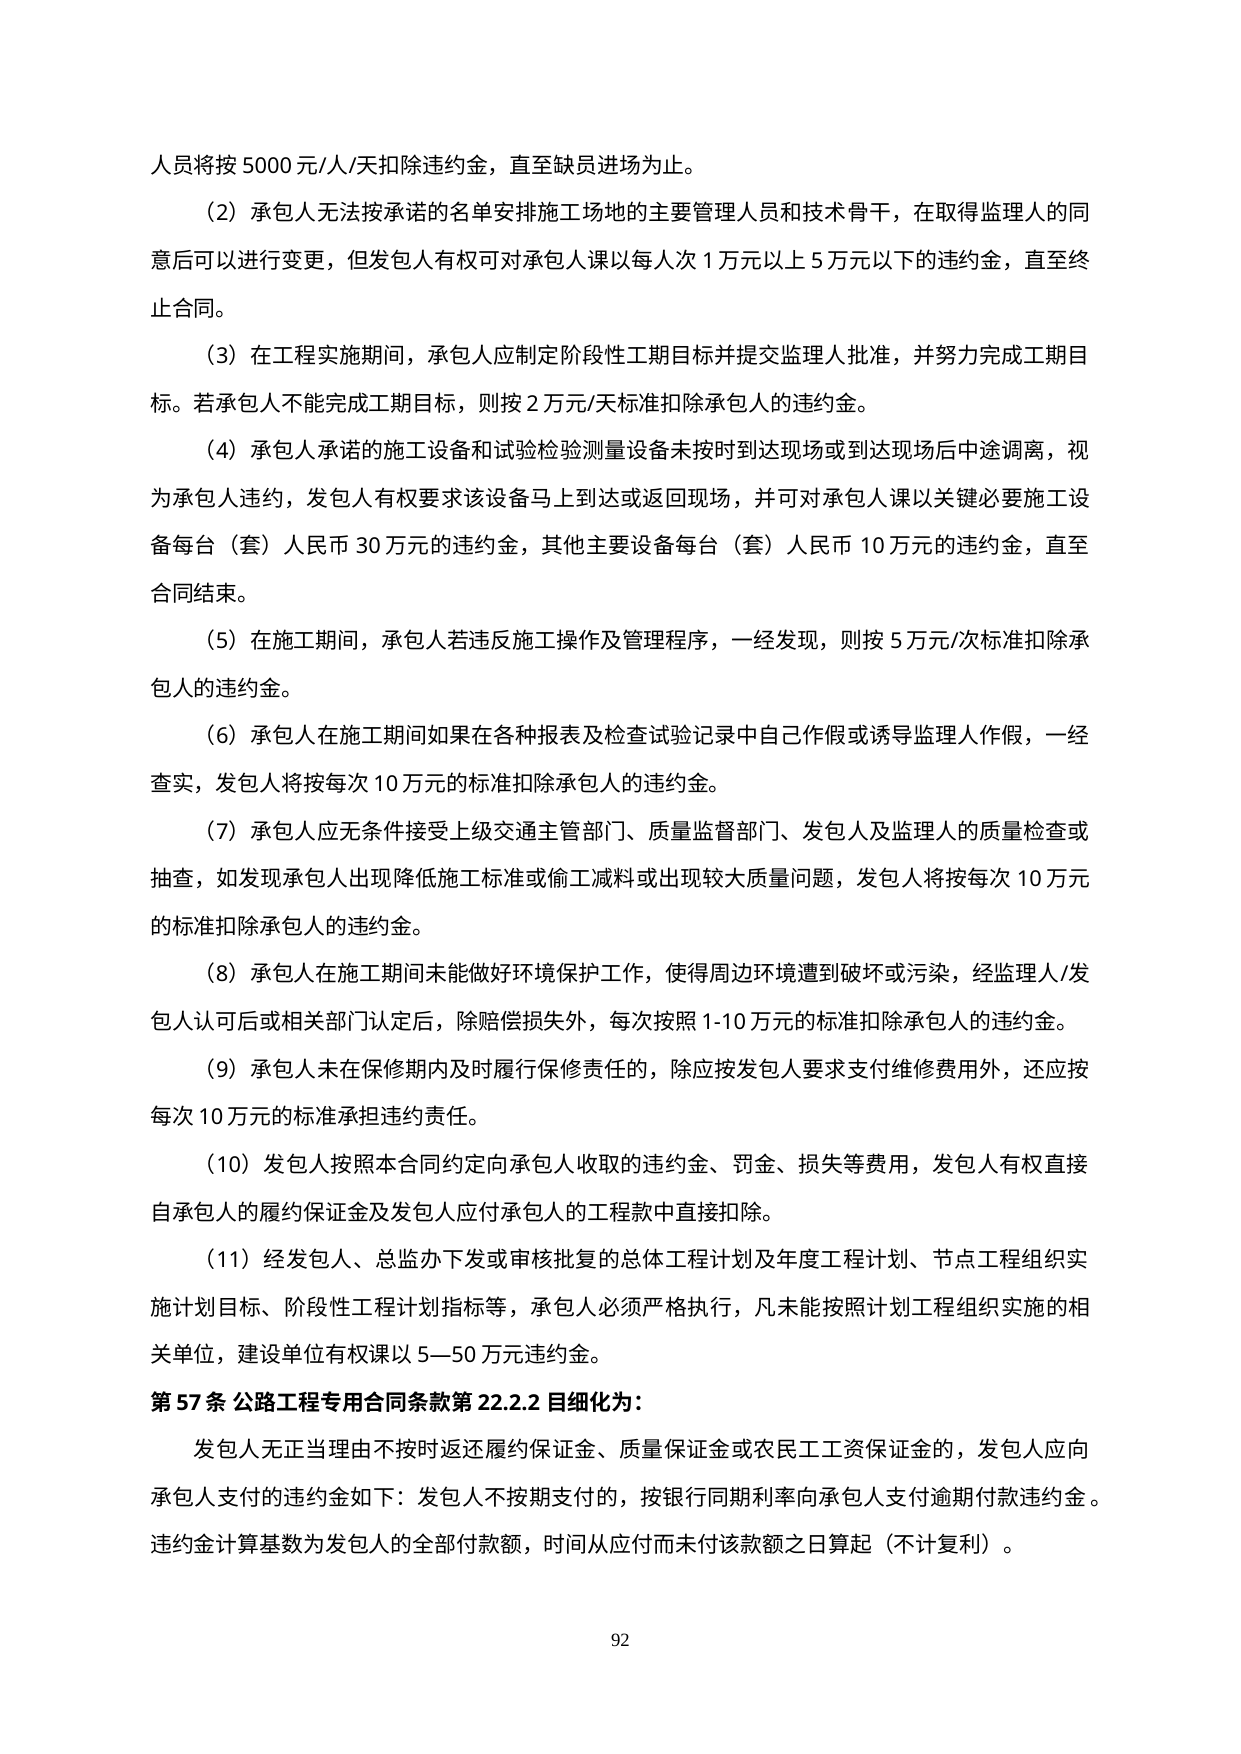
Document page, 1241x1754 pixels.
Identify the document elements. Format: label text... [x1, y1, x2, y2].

text （5）在施工期间，承包人若违反施工操作及管理程序，一经发现，则按5万元/次标准扣除承包人的违约金。 [150, 623, 1090, 703]
text （6）承包人在施工期间如果在各种报表及检查试验记录中自己作假或诱导监理人作假，一经查实，发包人将按每次10万元的标准扣除承包人的违约金。 [150, 718, 1090, 798]
text （11）经发包人、总监办下发或审核批复的总体工程计划及年度工程计划、节点工程组织实施计划目标、阶段性工程计划指标等，承包人必须严格执行，凡未能按照计划工程组织实施的相关单位，建设单位有权课以5—50万元违约金。 [150, 1242, 1090, 1369]
text （10）发包人按照本合同约定向承包人收取的违约金、罚金、损失等费用，发包人有权直接自承包人的履约保证金及发包人应付承包人的工程款中直接扣除。 [150, 1147, 1090, 1226]
text 发包人无正当理由不按时返还履约保证金、质量保证金或农民工工资保证金的，发包人应向承包人支付的违约金如下：发包人不按期支付的，按银行同期利率向承包人支付逾期付款违约金。违约金计算基数为发包人的全部付款额，时间从应付而未付该款额之日算起（不计复利）。 [150, 1432, 1090, 1559]
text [150, 148, 1090, 179]
text （2）承包人无法按承诺的名单安排施工场地的主要管理人员和技术骨干，在取得监理人的同意后可以进行变更，但发包人有权可对承包人课以每人次1万元以上5万元以下的违约金，直至终止合同。 [150, 195, 1090, 322]
text 第57条 公路工程专用合同条款第22.2.2 目细化为： [150, 1385, 1090, 1416]
text （3）在工程实施期间，承包人应制定阶段性工期目标并提交监理人批准，并努力完成工期目标。若承包人不能完成工期目标，则按2万元/天标准扣除承包人的违约金。 [150, 338, 1090, 417]
text （8）承包人在施工期间未能做好环境保护工作，使得周边环境遭到破坏或污染，经监理人/发包人认可后或相关部门认定后，除赔偿损失外，每次按照1-10万元的标准扣除承包人的违约金。 [150, 956, 1090, 1036]
text （4）承包人承诺的施工设备和试验检验测量设备未按时到达现场或到达现场后中途调离，视为承包人违约，发包人有权要求该设备马上到达或返回现场，并可对承包人课以关键必要施工设备每台（套）人民币30万元的违约金，其他主要设备每台（套）人民币10万元的违约金，直至合同结束。 [150, 433, 1090, 608]
text （7）承包人应无条件接受上级交通主管部门、质量监督部门、发包人及监理人的质量检查或抽查，如发现承包人出现降低施工标准或偷工减料或出现较大质量问题，发包人将按每次10万元的标准扣除承包人的违约金。 [150, 814, 1090, 941]
text （9）承包人未在保修期内及时履行保修责任的，除应按发包人要求支付维修费用外，还应按每次10万元的标准承担违约责任。 [150, 1052, 1090, 1131]
